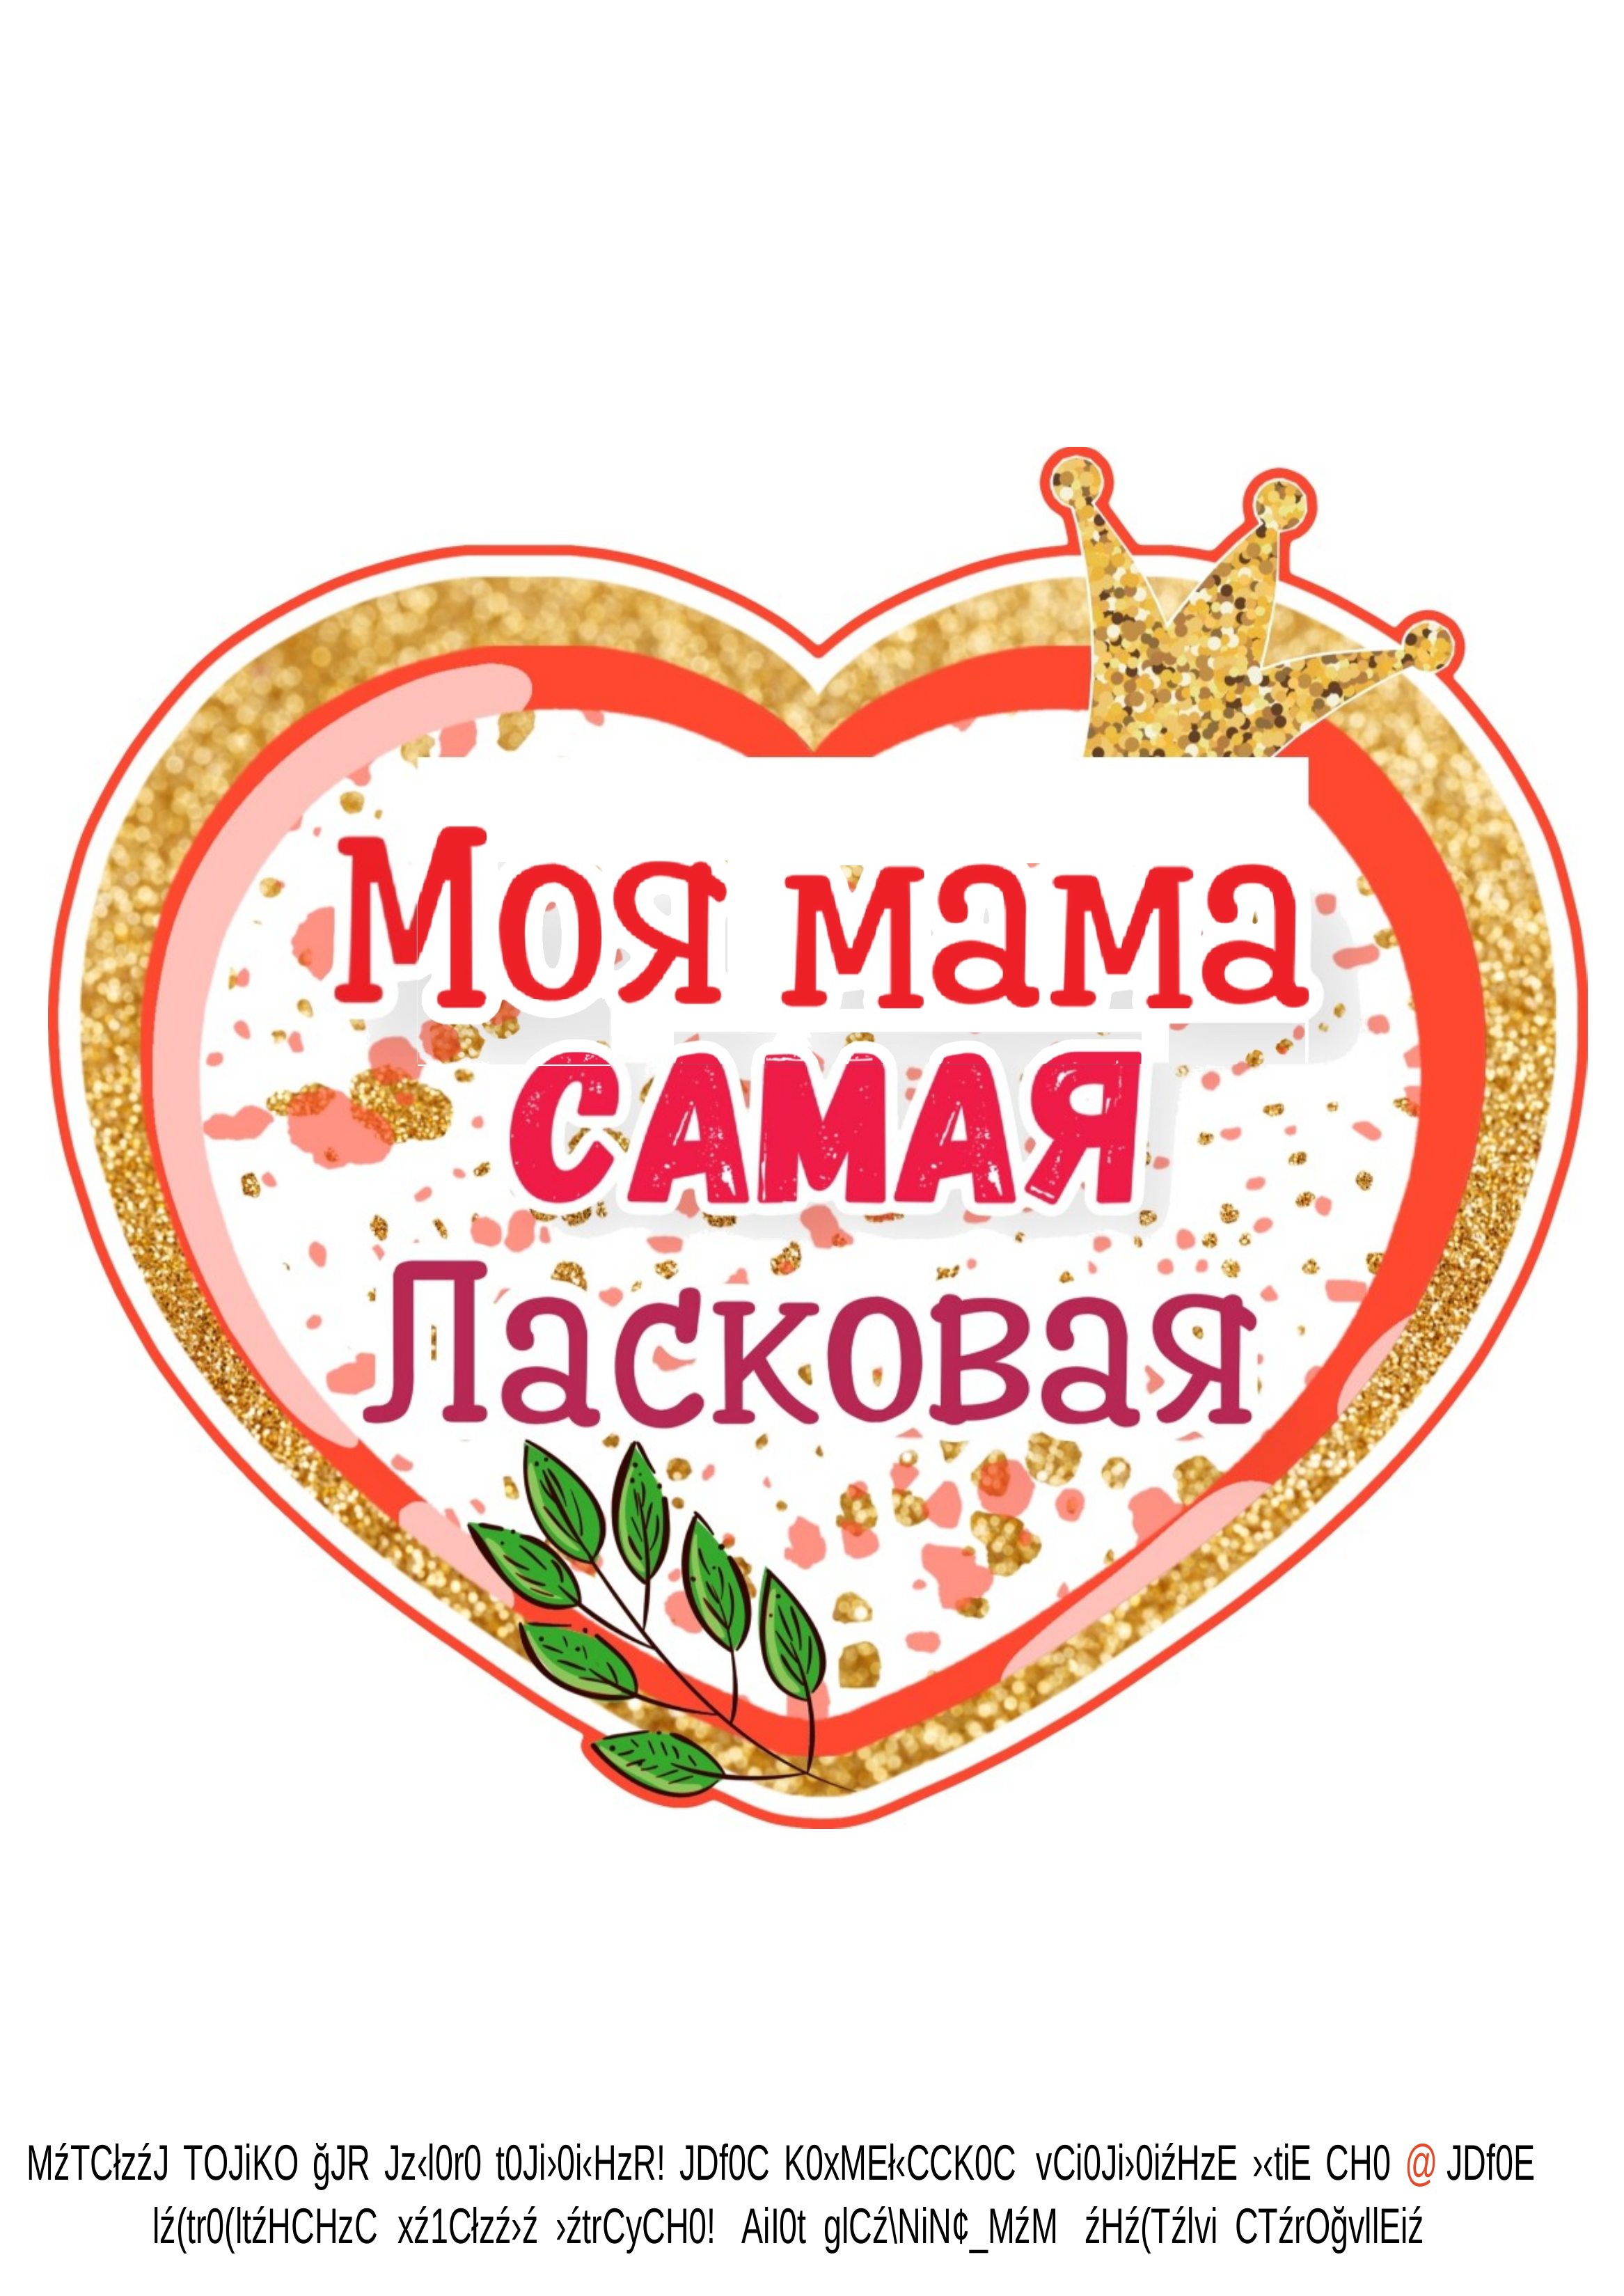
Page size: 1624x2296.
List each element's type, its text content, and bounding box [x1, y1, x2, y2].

subtitle MźTCłzźJ TOJiKO ğJR Jz‹l0r0 t0Ji›0i‹HzR! JDf0C K0xMEł‹CCK0C vCi0Ji›0iźHzE ›‹tiE CH0 @ JDf0E lź(tr0(ltźHCHzC xź1Cłzź›ź ›źtrCyCH0! AiI0t glCź\NiN¢_MźM źHź(Tźlvi CTźrOğvllEiź [27, 2132, 1566, 2254]
picture [48, 447, 1588, 1829]
